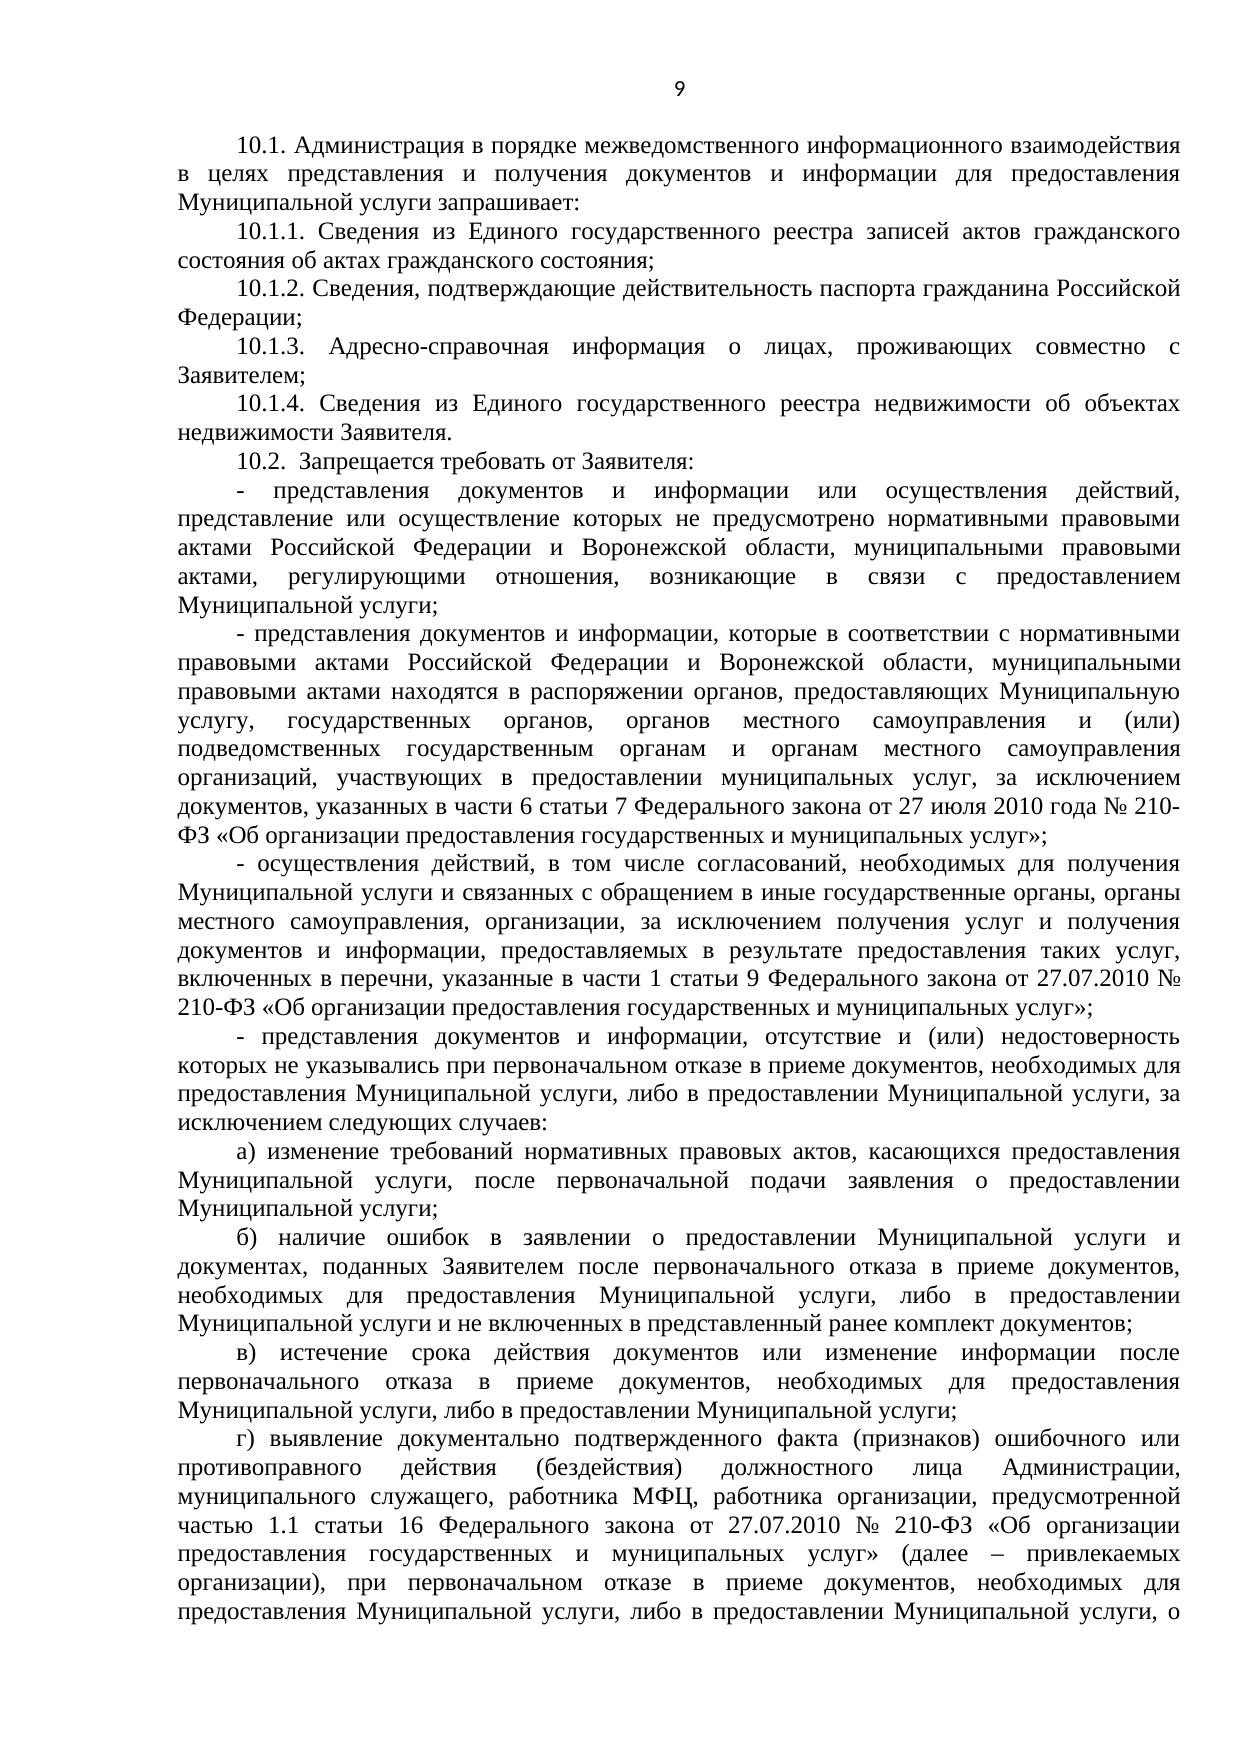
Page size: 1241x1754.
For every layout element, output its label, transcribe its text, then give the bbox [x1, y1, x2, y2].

text - представления документов и информации или осуществления действий, представление или осуществление которых не предусмотрено нормативными правовыми актами Российской Федерации и Воронежской области, муниципальными правовыми актами, регулирующими отношения, возникающие в связи с предоставлением Муниципальной услуги; [177, 475, 1181, 618]
text - представления документов и информации, отсутствие и (или) недостоверность которых не указывались при первоначальном отказе в приеме документов, необходимых для предоставления Муниципальной услуги, либо в предоставлении Муниципальной услуги, за исключением следующих случаев: [177, 1021, 1181, 1136]
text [177, 1423, 1181, 1625]
text 10.1.2. Сведения, подтверждающие действительность паспорта гражданина Российской Федерации; [177, 273, 1181, 331]
text - осуществления действий, в том числе согласований, необходимых для получения Муниципальной услуги и связанных с обращением в иные государственные органы, органы местного самоуправления, организации, за исключением получения услуг и получения документов и информации, предоставляемых в результате предоставления таких услуг, включенных в перечни, указанные в части 1 статьи 9 Федерального закона от 27.07.2010 № 210-ФЗ «Об организации предоставления государственных и муниципальных услуг»; [177, 848, 1181, 1021]
text б) наличие ошибок в заявлении о предоставлении Муниципальной услуги и документах, поданных Заявителем после первоначального отказа в приеме документов, необходимых для предоставления Муниципальной услуги, либо в предоставлении Муниципальной услуги и не включенных в представленный ранее комплект документов; [177, 1222, 1181, 1337]
text - представления документов и информации, которые в соответствии с нормативными правовыми актами Российской Федерации и Воронежской области, муниципальными правовыми актами находятся в распоряжении органов, предоставляющих Муниципальную услугу, государственных органов, органов местного самоуправления и (или) подведомственных государственным органам и органам местного самоуправления организаций, участвующих в предоставлении муниципальных услуг, за исключением документов, указанных в части 6 статьи 7 Федерального закона от 27 июля 2010 года № 210-ФЗ «Об организации предоставления государственных и муниципальных услуг»; [177, 618, 1181, 848]
text 10.1.3. Адресно-справочная информация о лицах, проживающих совместно с Заявителем; [177, 331, 1181, 388]
text 10.1.4. Сведения из Единого государственного реестра недвижимости об объектах недвижимости Заявителя. [177, 388, 1181, 446]
text 10.2. Запрещается требовать от Заявителя: [177, 446, 1181, 475]
text 10.1.1. Сведения из Единого государственного реестра записей актов гражданского состояния об актах гражданского состояния; [177, 216, 1181, 273]
text 10.1. Администрация в порядке межведомственного информационного взаимодействия в целях представления и получения документов и информации для предоставления Муниципальной услуги запрашивает: [177, 130, 1181, 216]
text а) изменение требований нормативных правовых актов, касающихся предоставления Муниципальной услуги, после первоначальной подачи заявления о предоставлении Муниципальной услуги; [177, 1136, 1181, 1222]
text в) истечение срока действия документов или изменение информации после первоначального отказа в приеме документов, необходимых для предоставления Муниципальной услуги, либо в предоставлении Муниципальной услуги; [177, 1337, 1181, 1423]
